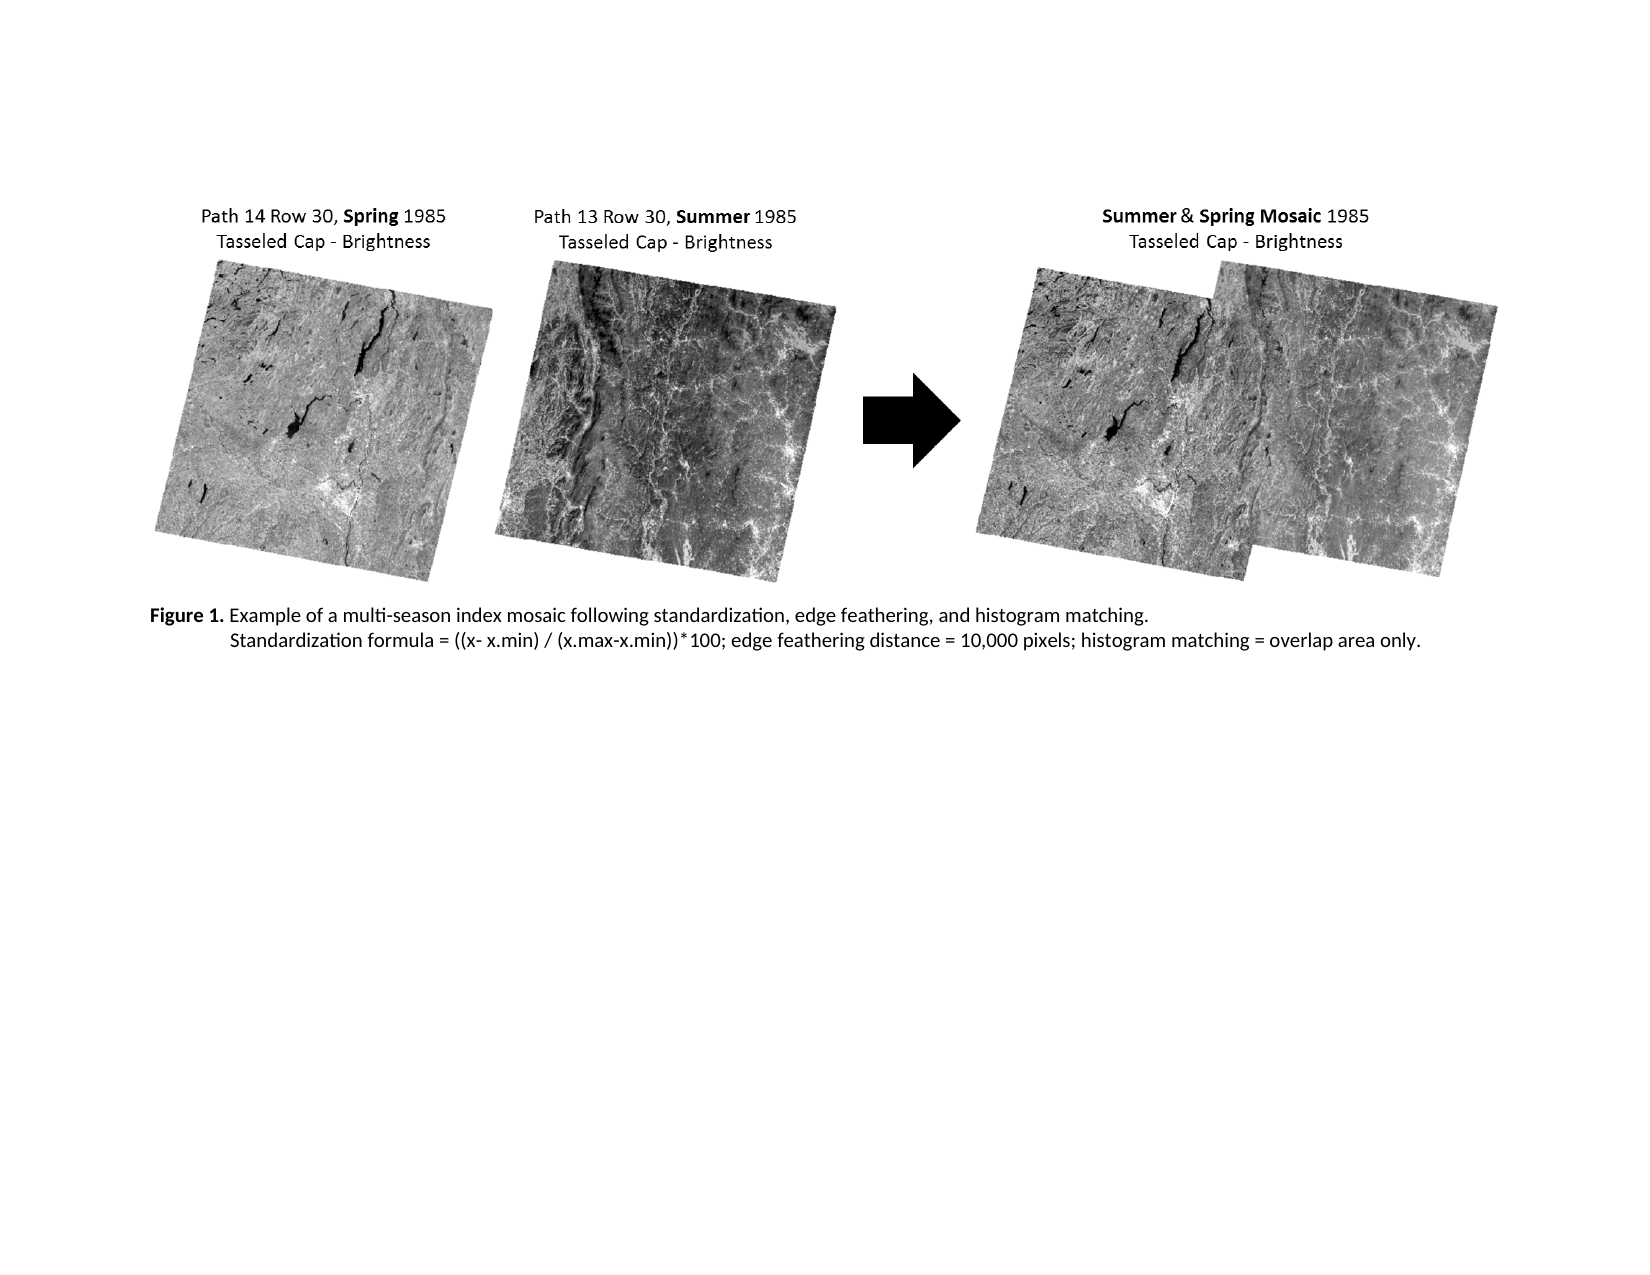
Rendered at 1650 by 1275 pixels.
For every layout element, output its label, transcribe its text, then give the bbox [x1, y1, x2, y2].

picture [150, 196, 1500, 584]
text Figure 1. Example of a multi-season index mosaic following standardization, edge feathering, and histogram matching. [150, 602, 1500, 628]
text Standardization formula = ((x- x.min) / (x.max-x.min))*100; edge feathering distance = 10,000 pixels; histogram matching = overlap area only. [150, 628, 1500, 653]
